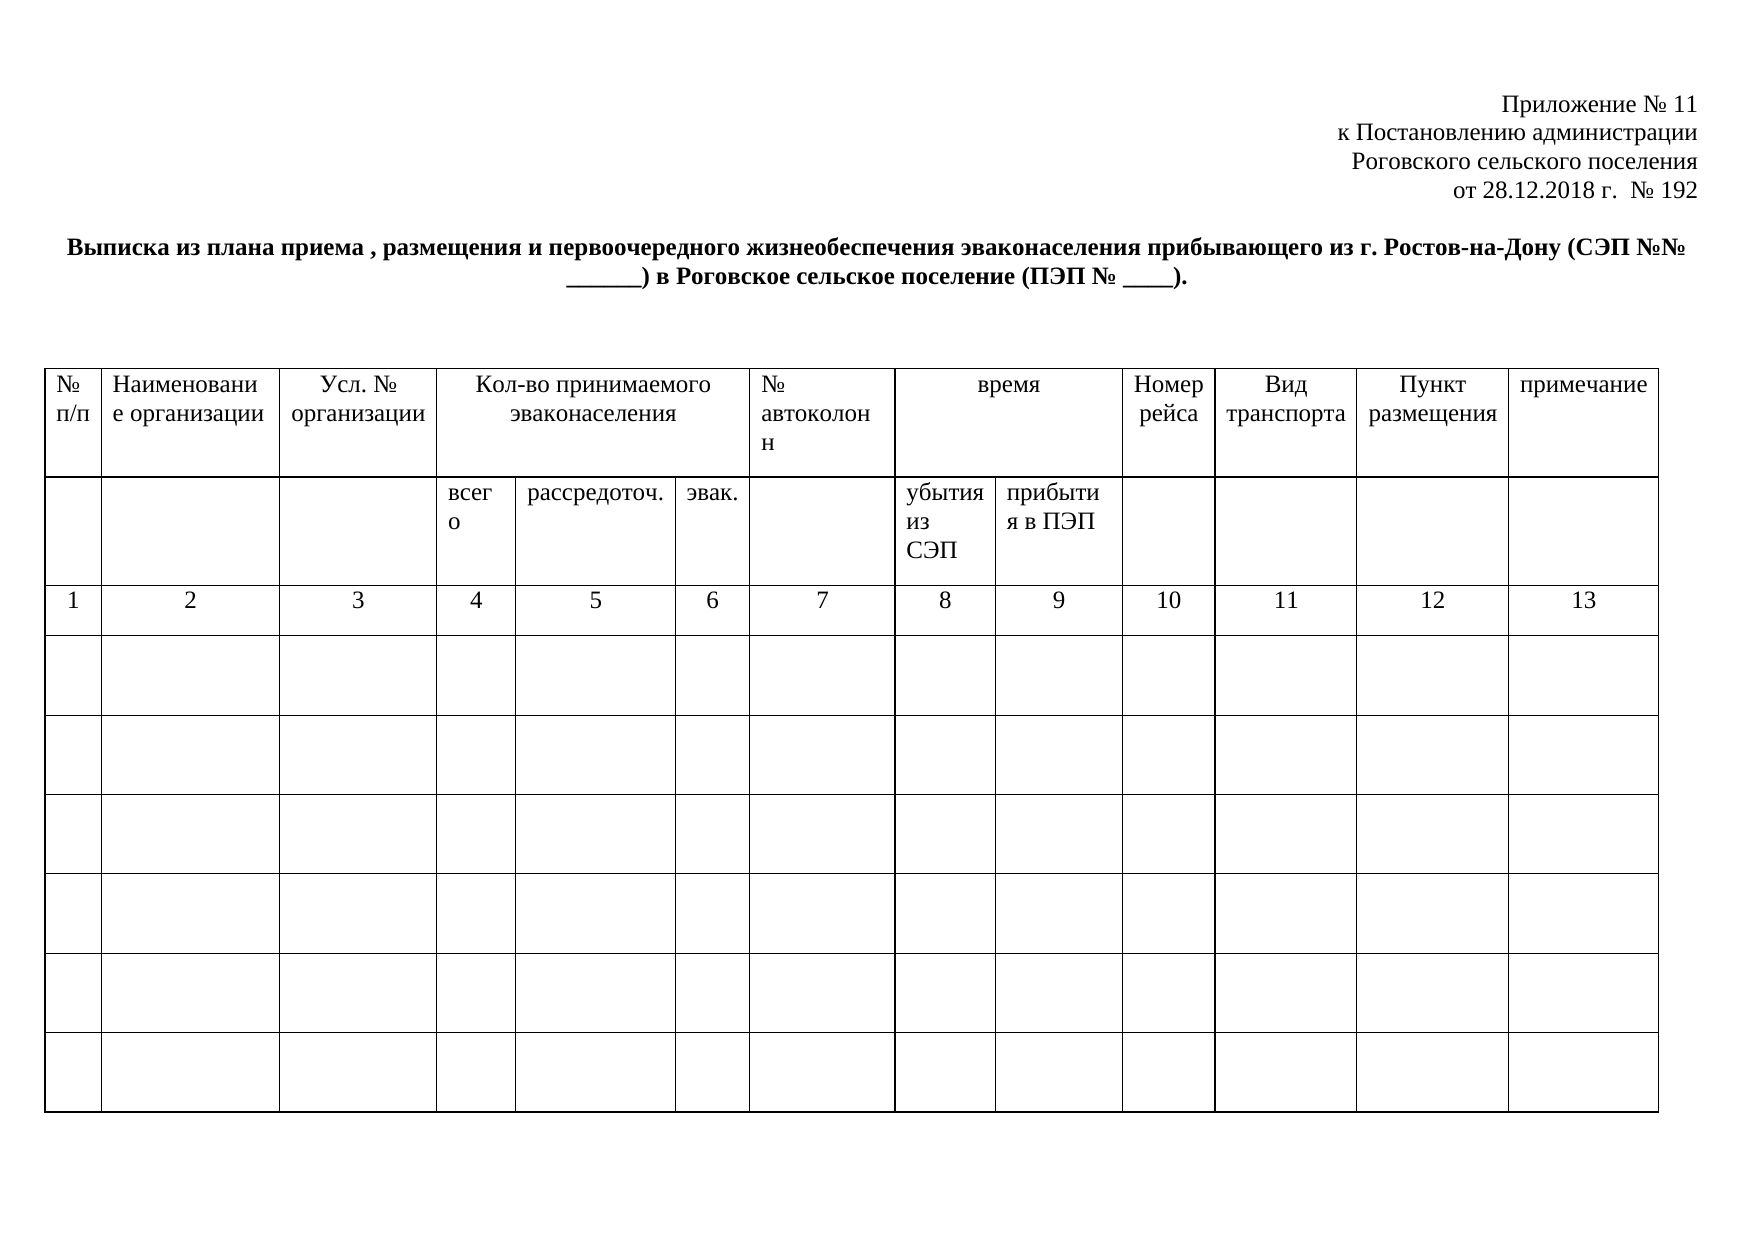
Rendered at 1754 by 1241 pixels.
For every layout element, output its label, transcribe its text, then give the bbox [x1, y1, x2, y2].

table_cell [1123, 478, 1214, 584]
table_cell 10 [1123, 586, 1214, 635]
table_cell [516, 1033, 675, 1111]
table_cell [280, 954, 436, 1032]
table_cell всего [437, 478, 515, 584]
table_cell [996, 954, 1122, 1032]
table_cell [676, 716, 749, 794]
table_cell [102, 478, 279, 584]
table_cell [437, 636, 515, 714]
table_cell [1357, 1033, 1508, 1111]
table_cell [676, 795, 749, 873]
text Выписка из плана приема , размещения и первоочередного жизнеобеспечения эваконаселения прибывающего из г. Ростов-на-Дону (СЭП №№ ______) в Роговское сельское поселение (ПЭП № ____). [56, 232, 1698, 290]
table_cell [437, 1033, 515, 1111]
table_cell [1216, 874, 1356, 953]
table_cell [996, 1033, 1122, 1111]
table_cell [102, 1033, 279, 1111]
table_cell [46, 636, 101, 714]
table_cell [1216, 716, 1356, 794]
table_cell [750, 874, 894, 953]
table_cell [996, 874, 1122, 953]
table_cell 7 [750, 586, 894, 635]
table_cell [1509, 636, 1658, 714]
table_header Наименование организации [102, 369, 279, 476]
table_cell [280, 716, 436, 794]
table_cell [1216, 795, 1356, 873]
table_cell [1123, 874, 1214, 953]
table_header Пункт размещения [1357, 369, 1508, 476]
table_header Усл. № организации [280, 369, 436, 476]
table_cell [750, 636, 894, 714]
table_cell 8 [896, 586, 995, 635]
table_cell [750, 478, 894, 584]
table_cell [102, 954, 279, 1032]
table_cell [1509, 716, 1658, 794]
text от 28.12.2018 г. № 192 [56, 175, 1698, 204]
table_cell [437, 874, 515, 953]
table_cell [1123, 1033, 1214, 1111]
table_cell [46, 954, 101, 1032]
table_cell [896, 636, 995, 714]
table_cell [1357, 795, 1508, 873]
table_cell [280, 478, 436, 584]
table_header № п/п [46, 369, 101, 476]
table_cell убытия из СЭП [896, 478, 995, 584]
table_cell 2 [102, 586, 279, 635]
table_cell [516, 716, 675, 794]
table_cell [1216, 478, 1356, 584]
table_cell [1509, 1033, 1658, 1111]
table_cell [676, 636, 749, 714]
table_cell [437, 795, 515, 873]
table_cell 5 [516, 586, 675, 635]
table_cell [1123, 954, 1214, 1032]
table_cell [46, 874, 101, 953]
table_cell [516, 795, 675, 873]
table_cell [1509, 954, 1658, 1032]
table_cell [102, 795, 279, 873]
table_cell [1357, 954, 1508, 1032]
table_cell 1 [46, 586, 101, 635]
table_cell [280, 1033, 436, 1111]
table_cell [1357, 874, 1508, 953]
table_cell 3 [280, 586, 436, 635]
table_cell 6 [676, 586, 749, 635]
table_header № автоколонн [750, 369, 894, 476]
table_cell [516, 874, 675, 953]
table_cell 13 [1509, 586, 1658, 635]
table_cell [102, 874, 279, 953]
table_cell [676, 874, 749, 953]
table_cell [1357, 636, 1508, 714]
table_cell 9 [996, 586, 1122, 635]
table_cell [750, 795, 894, 873]
text Роговского сельского поселения [56, 146, 1698, 175]
table_cell [437, 716, 515, 794]
table_cell [46, 716, 101, 794]
table_cell [750, 954, 894, 1032]
table_cell [996, 636, 1122, 714]
table_cell прибытия в ПЭП [996, 478, 1122, 584]
table_header Номер рейса [1123, 369, 1214, 476]
table_header Кол-во принимаемого эваконаселения [437, 369, 749, 476]
table_cell [1357, 478, 1508, 584]
table_cell [102, 636, 279, 714]
table_cell [46, 478, 101, 584]
table_cell [280, 795, 436, 873]
table_cell [280, 874, 436, 953]
table_cell 4 [437, 586, 515, 635]
table_cell [676, 1033, 749, 1111]
table_cell [896, 795, 995, 873]
table_cell [46, 795, 101, 873]
table_cell [280, 636, 436, 714]
table_header примечание [1509, 369, 1658, 476]
table_cell [1216, 636, 1356, 714]
table_cell [516, 954, 675, 1032]
table_cell рассредоточ. [516, 478, 675, 584]
table_cell [437, 954, 515, 1032]
table_cell [896, 954, 995, 1032]
table_cell эвак. [676, 478, 749, 584]
table_cell [1123, 795, 1214, 873]
table_cell [1123, 716, 1214, 794]
table_cell [896, 874, 995, 953]
table_cell 12 [1357, 586, 1508, 635]
table_header время [896, 369, 1122, 476]
text Приложение № 11 [56, 89, 1698, 117]
table_cell 11 [1216, 586, 1356, 635]
table_cell [750, 1033, 894, 1111]
table_cell [896, 716, 995, 794]
table_cell [1509, 874, 1658, 953]
table_header Вид транспорта [1216, 369, 1356, 476]
table_cell [1509, 478, 1658, 584]
table_cell [996, 795, 1122, 873]
table_cell [1509, 795, 1658, 873]
table_cell [676, 954, 749, 1032]
table_cell [1216, 954, 1356, 1032]
table_cell [1123, 636, 1214, 714]
table_cell [996, 716, 1122, 794]
table_cell [102, 716, 279, 794]
table_cell [1357, 716, 1508, 794]
table_cell [896, 1033, 995, 1111]
table_cell [46, 1033, 101, 1111]
table_cell [750, 716, 894, 794]
table_cell [1216, 1033, 1356, 1111]
table_cell [516, 636, 675, 714]
text к Постановлению администрации [56, 117, 1698, 146]
